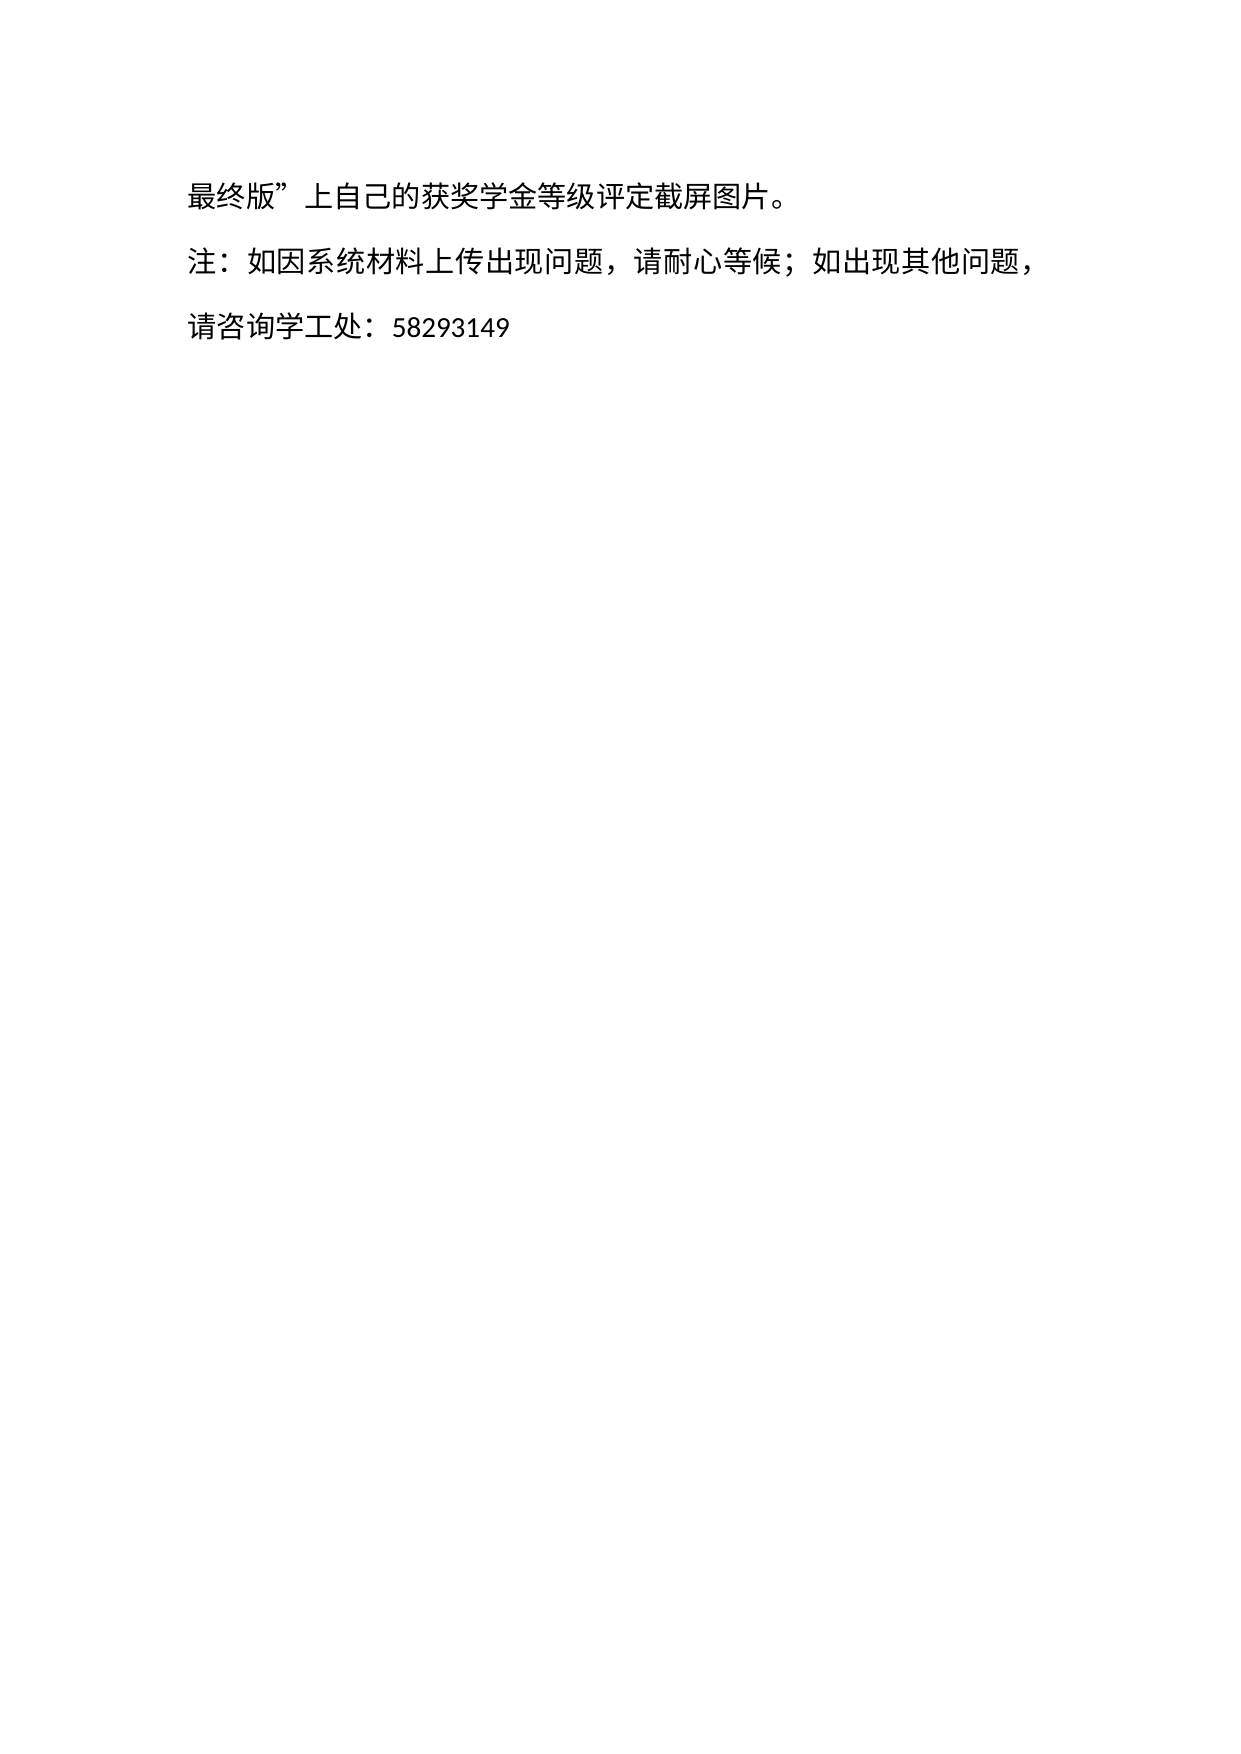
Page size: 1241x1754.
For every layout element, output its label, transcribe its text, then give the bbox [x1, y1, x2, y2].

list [187, 162, 1053, 227]
text 注：如因系统材料上传出现问题，请耐心等候；如出现其他问题，请咨询学工处：58293149 [187, 227, 1053, 357]
